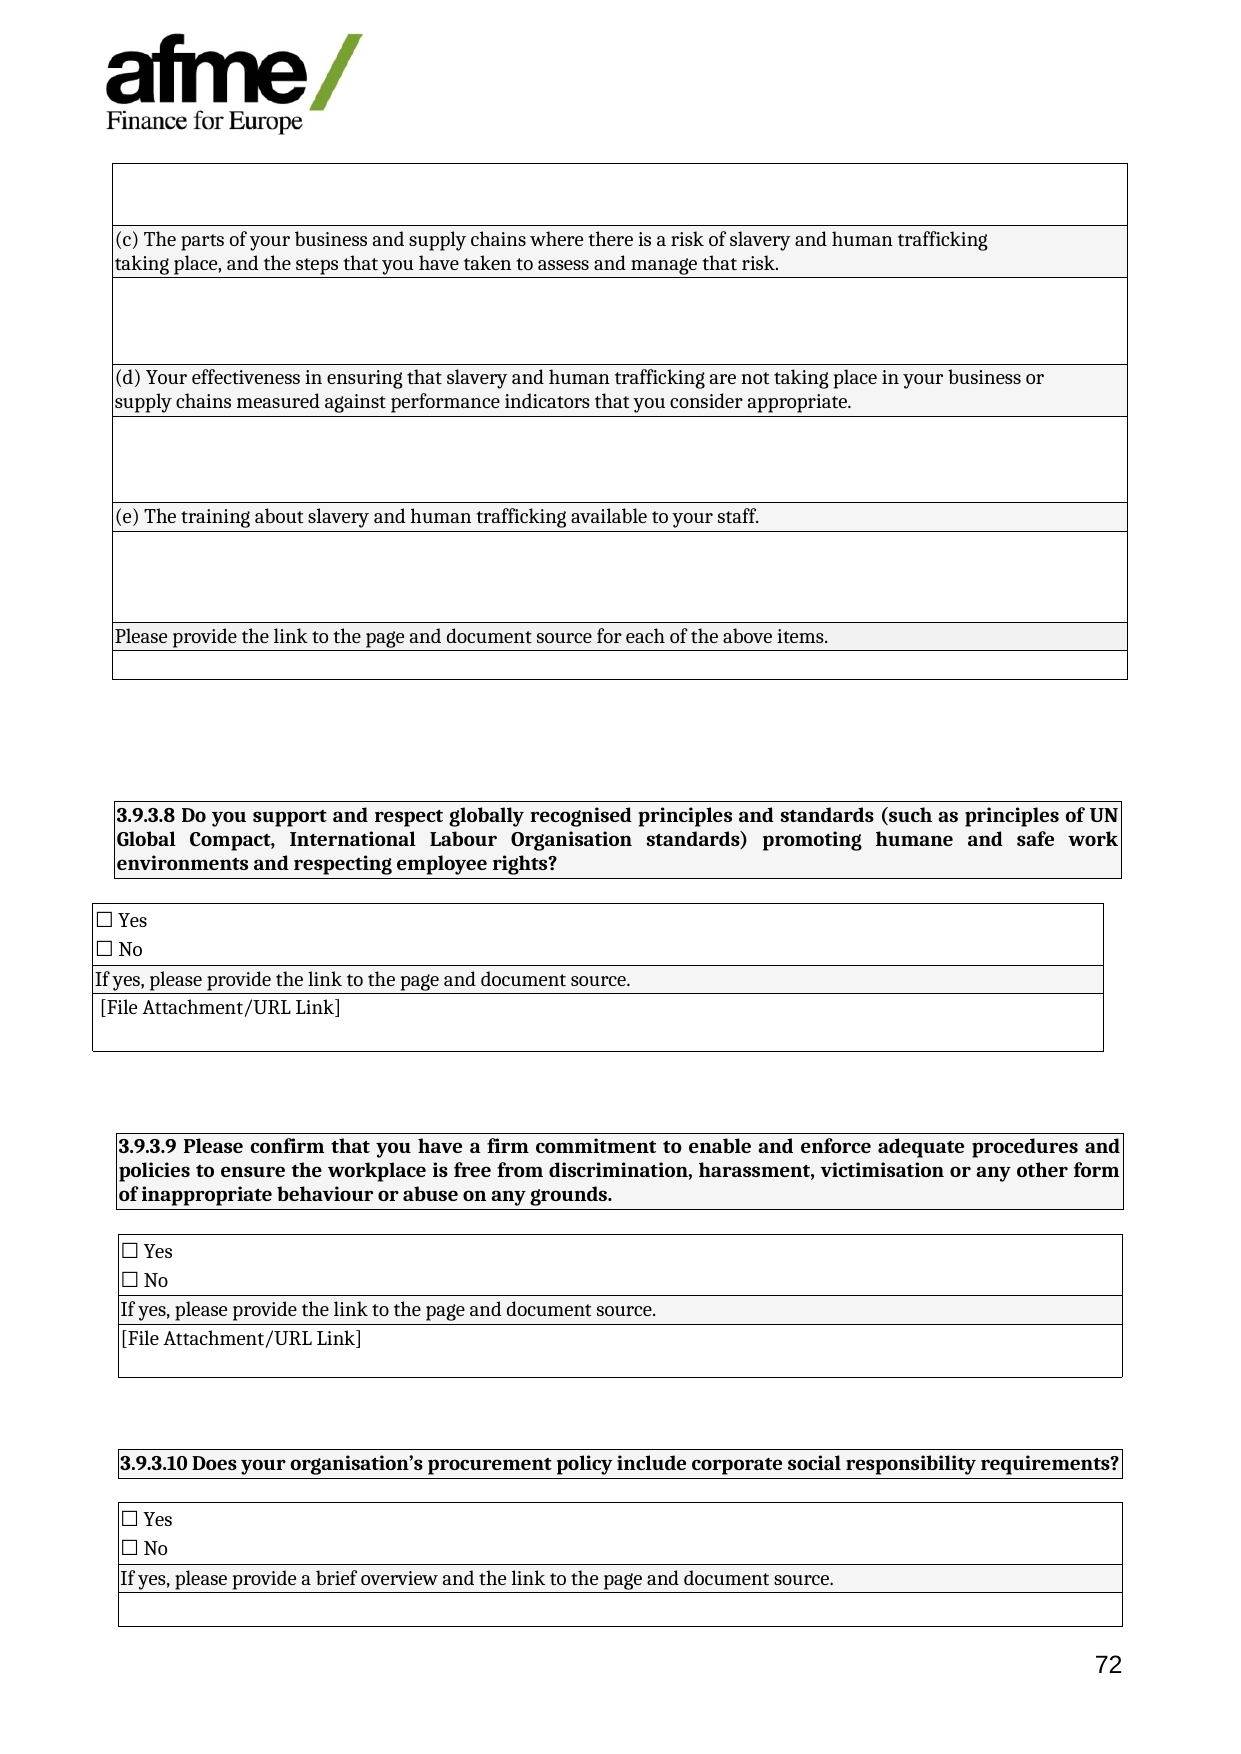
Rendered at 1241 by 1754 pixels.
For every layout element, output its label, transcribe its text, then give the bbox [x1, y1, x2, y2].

table_header 3.9.3.10 Does your organisation’s procurement policy include corporate social responsibility requirements? [119, 1450, 1122, 1477]
table_header ☐ Yes ☐ No [119, 1235, 1122, 1295]
table_cell [113, 417, 1127, 502]
table_cell [119, 1593, 1122, 1626]
table_cell [113, 651, 1127, 679]
table_cell If yes, please provide a brief overview and the link to the page and document source. [119, 1565, 1122, 1592]
table_cell [113, 278, 1127, 363]
table_cell If yes, please provide the link to the page and document source. [119, 1296, 1122, 1324]
table_header 3.9.3.9 Please confirm that you have a firm commitment to enable and enforce adequate procedures and policies to ensure the workplace is free from discrimination, harassment, victimisation or any other form of inappropriate behaviour or abuse on any grounds. [117, 1134, 1123, 1209]
table_cell If yes, please provide the link to the page and document source. [93, 966, 1103, 993]
table_header 3.9.3.8 Do you support and respect globally recognised principles and standards (such as principles of UN Global Compact, International Labour Organisation standards) promoting humane and safe work environments and respecting employee rights? [115, 802, 1121, 878]
table_header ☐ Yes ☐ No [119, 1503, 1122, 1563]
table_cell [File Attachment/URL Link] [119, 1325, 1122, 1376]
table_header ☐ Yes ☐ No [93, 904, 1103, 964]
table_cell Please provide the link to the page and document source for each of the above items. [113, 623, 1127, 650]
table_cell [File Attachment/URL Link] [93, 994, 1103, 1051]
table_cell (c) The parts of your business and supply chains where there is a risk of slavery and human trafficking taking place, and the steps that you have taken to assess and manage that risk. [113, 226, 1127, 277]
table_cell [113, 532, 1127, 622]
picture [106, 32, 363, 135]
table_cell (e) The training about slavery and human trafficking available to your staff. [113, 503, 1127, 531]
table_cell [113, 164, 1127, 225]
table_cell (d) Your effectiveness in ensuring that slavery and human trafficking are not taking place in your business or supply chains measured against performance indicators that you consider appropriate. [113, 365, 1127, 416]
